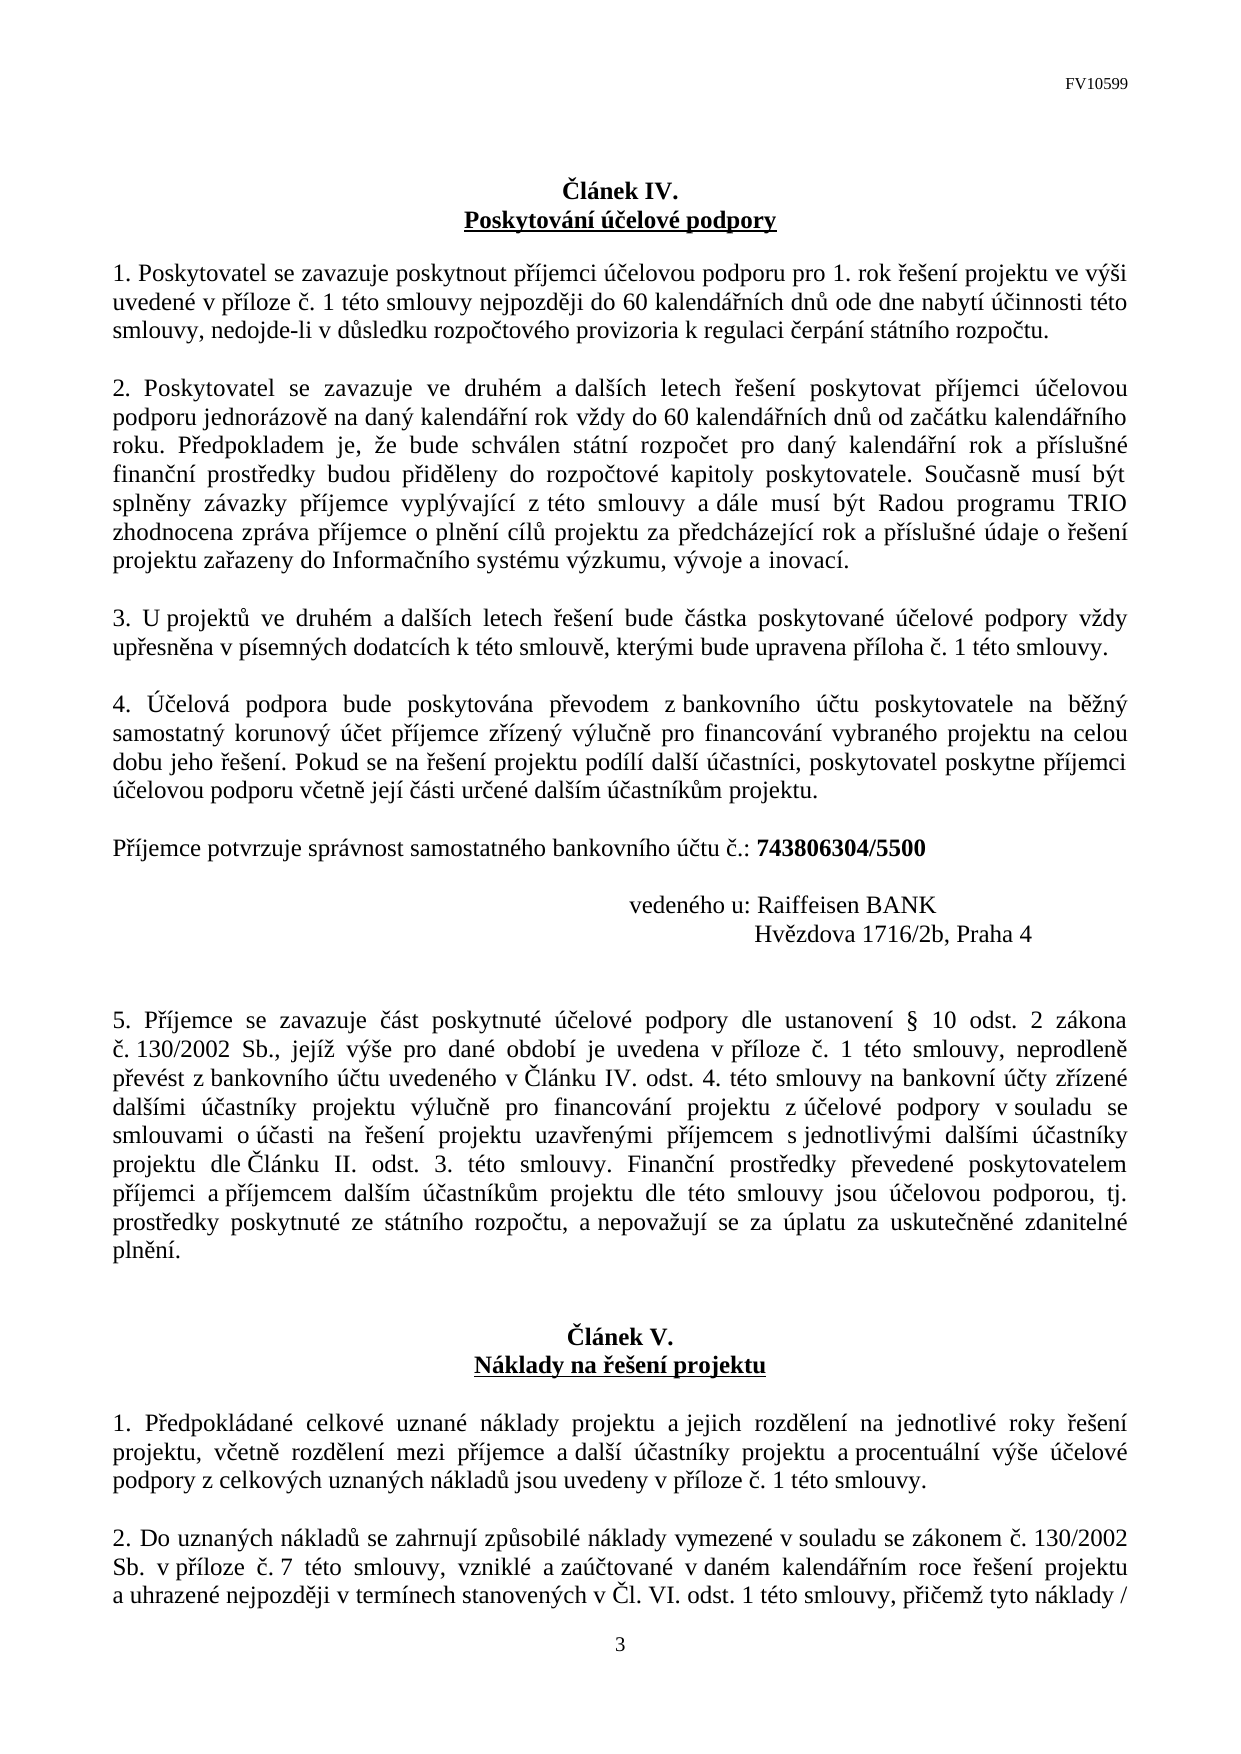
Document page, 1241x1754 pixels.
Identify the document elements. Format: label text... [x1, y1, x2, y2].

text 5. Příjemce se zavazuje část poskytnuté účelové podpory dle ustanovení § 10 odst. 2 zákona č. 130/2002 Sb., jejíž výše pro dané období je uvedena v příloze č. 1 této smlouvy, neprodleně převést z bankovního účtu uvedeného v Článku IV. odst. 4. této smlouvy na bankovní účty zřízené dalšími účastníky projektu výlučně pro financování projektu z účelové podpory v souladu se smlouvami o účasti na řešení projektu uzavřenými příjemcem s jednotlivými dalšími účastníky projektu dle Článku II. odst. 3. této smlouvy. Finanční prostředky převedené poskytovatelem příjemci a příjemcem dalším účastníkům projektu dle této smlouvy jsou účelovou podporou, tj. prostředky poskytnuté ze státního rozpočtu, a nepovažují se za úplatu za uskutečněné zdanitelné plnění. [112, 1006, 1128, 1264]
text Náklady na řešení projektu [112, 1351, 1128, 1379]
text Článek IV. [112, 176, 1128, 205]
text 4. Účelová podpora bude poskytována převodem z bankovního účtu poskytovatele na běžný samostatný korunový účet příjemce zřízený výlučně pro financování vybraného projektu na celou dobu jeho řešení. Pokud se na řešení projektu podílí další účastníci, poskytovatel poskytne příjemci účelovou podporu včetně její části určené dalším účastníkům projektu. [112, 689, 1128, 804]
text 1. Předpokládané celkové uznané náklady projektu a jejich rozdělení na jednotlivé roky řešení projektu, včetně rozdělení mezi příjemce a další účastníky projektu a procentuální výše účelové podpory z celkových uznaných nákladů jsou uvedeny v příloze č. 1 této smlouvy. [112, 1408, 1128, 1494]
text vedeného u: Raiffeisen BANK [112, 891, 1128, 919]
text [112, 1523, 1128, 1609]
text 2. Poskytovatel se zavazuje ve druhém a dalších letech řešení poskytovat příjemci účelovou podporu jednorázově na daný kalendářní rok vždy do 60 kalendářních dnů od začátku kalendářního roku. Předpokladem je, že bude schválen státní rozpočet pro daný kalendářní rok a příslušné finanční prostředky budou přiděleny do rozpočtové kapitoly poskytovatele. Současně musí být splněny závazky příjemce vyplývající z této smlouvy a dále musí být Radou programu TRIO zhodnocena zpráva příjemce o plnění cílů projektu za předcházející rok a příslušné údaje o řešení projektu zařazeny do Informačního systému výzkumu, vývoje a inovací. [112, 373, 1128, 574]
text 3. U projektů ve druhém a dalších letech řešení bude částka poskytované účelové podpory vždy upřesněna v písemných dodatcích k této smlouvě, kterými bude upravena příloha č. 1 této smlouvy. [112, 603, 1128, 661]
text Hvězdova 1716/2b, Praha 4 [112, 919, 1128, 948]
text 1. Poskytovatel se zavazuje poskytnout příjemci účelovou podporu pro 1. rok řešení projektu ve výši uvedené v příloze č. 1 této smlouvy nejpozději do 60 kalendářních dnů ode dne nabytí účinnosti této smlouvy, nedojde-li v důsledku rozpočtového provizoria k regulaci čerpání státního rozpočtu. [112, 258, 1128, 344]
text Příjemce potvrzuje správnost samostatného bankovního účtu č.: 743806304/5500 [112, 833, 1128, 862]
text Článek V. [112, 1322, 1128, 1351]
subtitle Poskytování účelové podpory [112, 205, 1128, 234]
